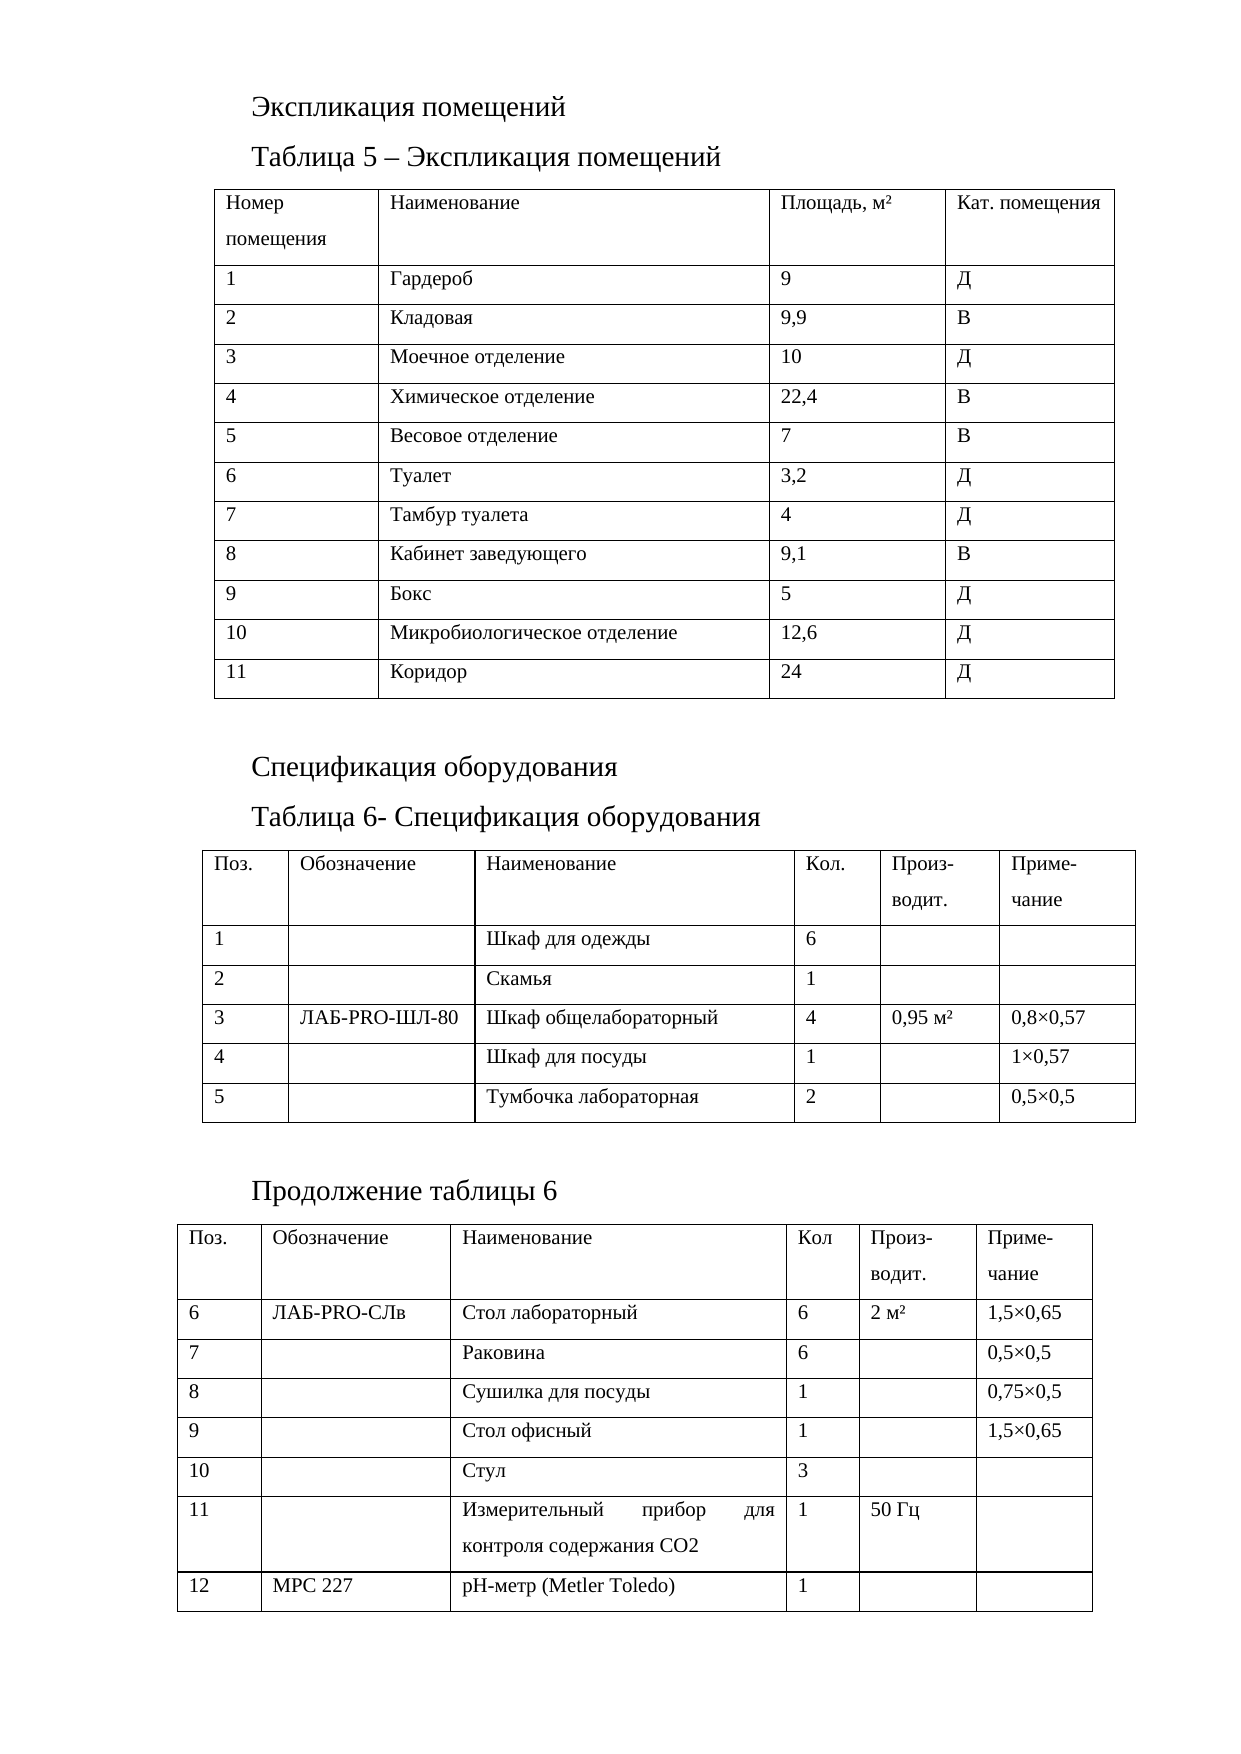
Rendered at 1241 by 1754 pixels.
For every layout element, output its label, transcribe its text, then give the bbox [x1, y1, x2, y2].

table_cell 0,8×0,57 [1000, 1005, 1135, 1043]
table_header Произ-водит. [860, 1225, 976, 1299]
table_cell 1,5×0,65 [977, 1300, 1092, 1338]
table_cell [860, 1418, 976, 1457]
table_cell Д [946, 463, 1114, 501]
table_cell Скамья [476, 966, 794, 1004]
table_cell 1 [215, 266, 378, 304]
table_cell Сушилка для посуды [451, 1379, 786, 1417]
text Продолжение таблицы 6 [177, 1173, 1152, 1207]
table_cell [860, 1458, 976, 1496]
table_cell 2 [215, 305, 378, 343]
table_cell 6 [787, 1300, 859, 1338]
table_cell [262, 1497, 450, 1571]
table_cell 7 [178, 1340, 261, 1378]
table_cell 3 [203, 1005, 288, 1043]
table_cell 1 [787, 1573, 859, 1611]
table_cell Коридор [379, 660, 769, 698]
table_cell 0,5×0,5 [1000, 1084, 1135, 1122]
table_cell Шкаф общелабораторный [476, 1005, 794, 1043]
table_cell 4 [795, 1005, 880, 1043]
table_header Наименование [379, 190, 769, 265]
table_cell [289, 1044, 474, 1083]
table_cell 1 [787, 1497, 859, 1571]
table_cell Туалет [379, 463, 769, 501]
table_cell Кладовая [379, 305, 769, 343]
table_cell [881, 926, 999, 964]
table_cell 5 [215, 423, 378, 462]
table_cell Шкаф для одежды [476, 926, 794, 964]
table_cell [977, 1497, 1092, 1571]
table_cell 0,95 м² [881, 1005, 999, 1043]
table_cell 6 [215, 463, 378, 501]
table_header Поз. [178, 1225, 261, 1299]
text Экспликация помещений [177, 89, 1152, 122]
table_cell [262, 1418, 450, 1457]
table_cell 5 [770, 581, 945, 619]
table_cell 10 [215, 620, 378, 658]
table_cell 22,4 [770, 384, 945, 422]
table_cell Моечное отделение [379, 345, 769, 383]
table_cell Д [946, 660, 1114, 698]
table_cell 5 [203, 1084, 288, 1122]
table_cell 10 [178, 1458, 261, 1496]
table_cell 1 [795, 966, 880, 1004]
table_cell [977, 1573, 1092, 1611]
table_cell 9 [215, 581, 378, 619]
table_cell 1×0,57 [1000, 1044, 1135, 1083]
table_header Кат. помещения [946, 190, 1114, 265]
table_cell 6 [795, 926, 880, 964]
table_cell [262, 1340, 450, 1378]
table_cell Весовое отделение [379, 423, 769, 462]
table_cell МРС 227 [262, 1573, 450, 1611]
table_cell В [946, 541, 1114, 580]
table_cell 1 [203, 926, 288, 964]
table_header Наименование [451, 1225, 786, 1299]
table_cell 2 [795, 1084, 880, 1122]
table_cell 6 [178, 1300, 261, 1338]
table_header Кол [787, 1225, 859, 1299]
table_header Обозначение [262, 1225, 450, 1299]
table_cell Д [946, 581, 1114, 619]
table_cell 8 [215, 541, 378, 580]
table_cell ЛАБ-PRO-СЛв [262, 1300, 450, 1338]
table_cell 9,9 [770, 305, 945, 343]
table_cell 4 [770, 502, 945, 540]
table_cell [262, 1379, 450, 1417]
table_cell [1000, 926, 1135, 964]
table_cell 3 [215, 345, 378, 383]
table_header Площадь, м² [770, 190, 945, 265]
table_cell 24 [770, 660, 945, 698]
table_cell 1,5×0,65 [977, 1418, 1092, 1457]
table_cell рН-метр (Metler Toledo) [451, 1573, 786, 1611]
table_cell 3,2 [770, 463, 945, 501]
table_cell [881, 966, 999, 1004]
table_header Обозначение [289, 851, 474, 925]
table_cell [860, 1379, 976, 1417]
table_cell 2 м² [860, 1300, 976, 1338]
table_cell 9 [178, 1418, 261, 1457]
table_cell [977, 1458, 1092, 1496]
table_cell 0,5×0,5 [977, 1340, 1092, 1378]
text Таблица 6- Спецификация оборудования [177, 799, 1152, 833]
table_header Кол. [795, 851, 880, 925]
table_cell Стол офисный [451, 1418, 786, 1457]
table_cell Д [946, 266, 1114, 304]
table_cell 9,1 [770, 541, 945, 580]
table_cell 0,75×0,5 [977, 1379, 1092, 1417]
table_cell В [946, 423, 1114, 462]
text Спецификация оборудования [177, 749, 1152, 783]
table_cell Кабинет заведующего [379, 541, 769, 580]
table_cell 4 [203, 1044, 288, 1083]
table_cell [289, 926, 474, 964]
table_cell [289, 966, 474, 1004]
table_cell 1 [787, 1379, 859, 1417]
table_cell Д [946, 345, 1114, 383]
table_header Приме-чание [977, 1225, 1092, 1299]
table_cell 12,6 [770, 620, 945, 658]
table_cell 7 [215, 502, 378, 540]
table_cell 50 Гц [860, 1497, 976, 1571]
table_header Номер помещения [215, 190, 378, 265]
table_cell 11 [215, 660, 378, 698]
table_cell Тамбур туалета [379, 502, 769, 540]
table_cell В [946, 384, 1114, 422]
table_cell ЛАБ-PRO-ШЛ-80 [289, 1005, 474, 1043]
table_cell 1 [787, 1418, 859, 1457]
table_cell 1 [795, 1044, 880, 1083]
table_cell 11 [178, 1497, 261, 1571]
table_header Наименование [476, 851, 794, 925]
text Таблица 5 – Экспликация помещений [177, 139, 1152, 172]
table_cell [262, 1458, 450, 1496]
table_cell Д [946, 620, 1114, 658]
table_cell [881, 1084, 999, 1122]
table_cell 9 [770, 266, 945, 304]
table_cell В [946, 305, 1114, 343]
table_cell Тумбочка лабораторная [476, 1084, 794, 1122]
table_cell 2 [203, 966, 288, 1004]
table_cell Стул [451, 1458, 786, 1496]
table_header Приме-чание [1000, 851, 1135, 925]
table_cell Гардероб [379, 266, 769, 304]
table_cell Бокс [379, 581, 769, 619]
table_cell [1000, 966, 1135, 1004]
table_cell Шкаф для посуды [476, 1044, 794, 1083]
table_cell Измерительный прибор для контроля содержания СО2 [451, 1497, 786, 1571]
table_cell 7 [770, 423, 945, 462]
table_header Произ-водит. [881, 851, 999, 925]
table_cell [289, 1084, 474, 1122]
table_cell [881, 1044, 999, 1083]
table_cell 4 [215, 384, 378, 422]
table_cell 8 [178, 1379, 261, 1417]
table_cell Раковина [451, 1340, 786, 1378]
table_cell [860, 1340, 976, 1378]
table_cell Д [946, 502, 1114, 540]
table_cell Микробиологическое отделение [379, 620, 769, 658]
table_cell 6 [787, 1340, 859, 1378]
table_cell Стол лабораторный [451, 1300, 786, 1338]
table_header Поз. [203, 851, 288, 925]
table_cell Химическое отделение [379, 384, 769, 422]
table_cell 3 [787, 1458, 859, 1496]
table_cell 10 [770, 345, 945, 383]
table_cell 12 [178, 1573, 261, 1611]
table_cell [860, 1573, 976, 1611]
